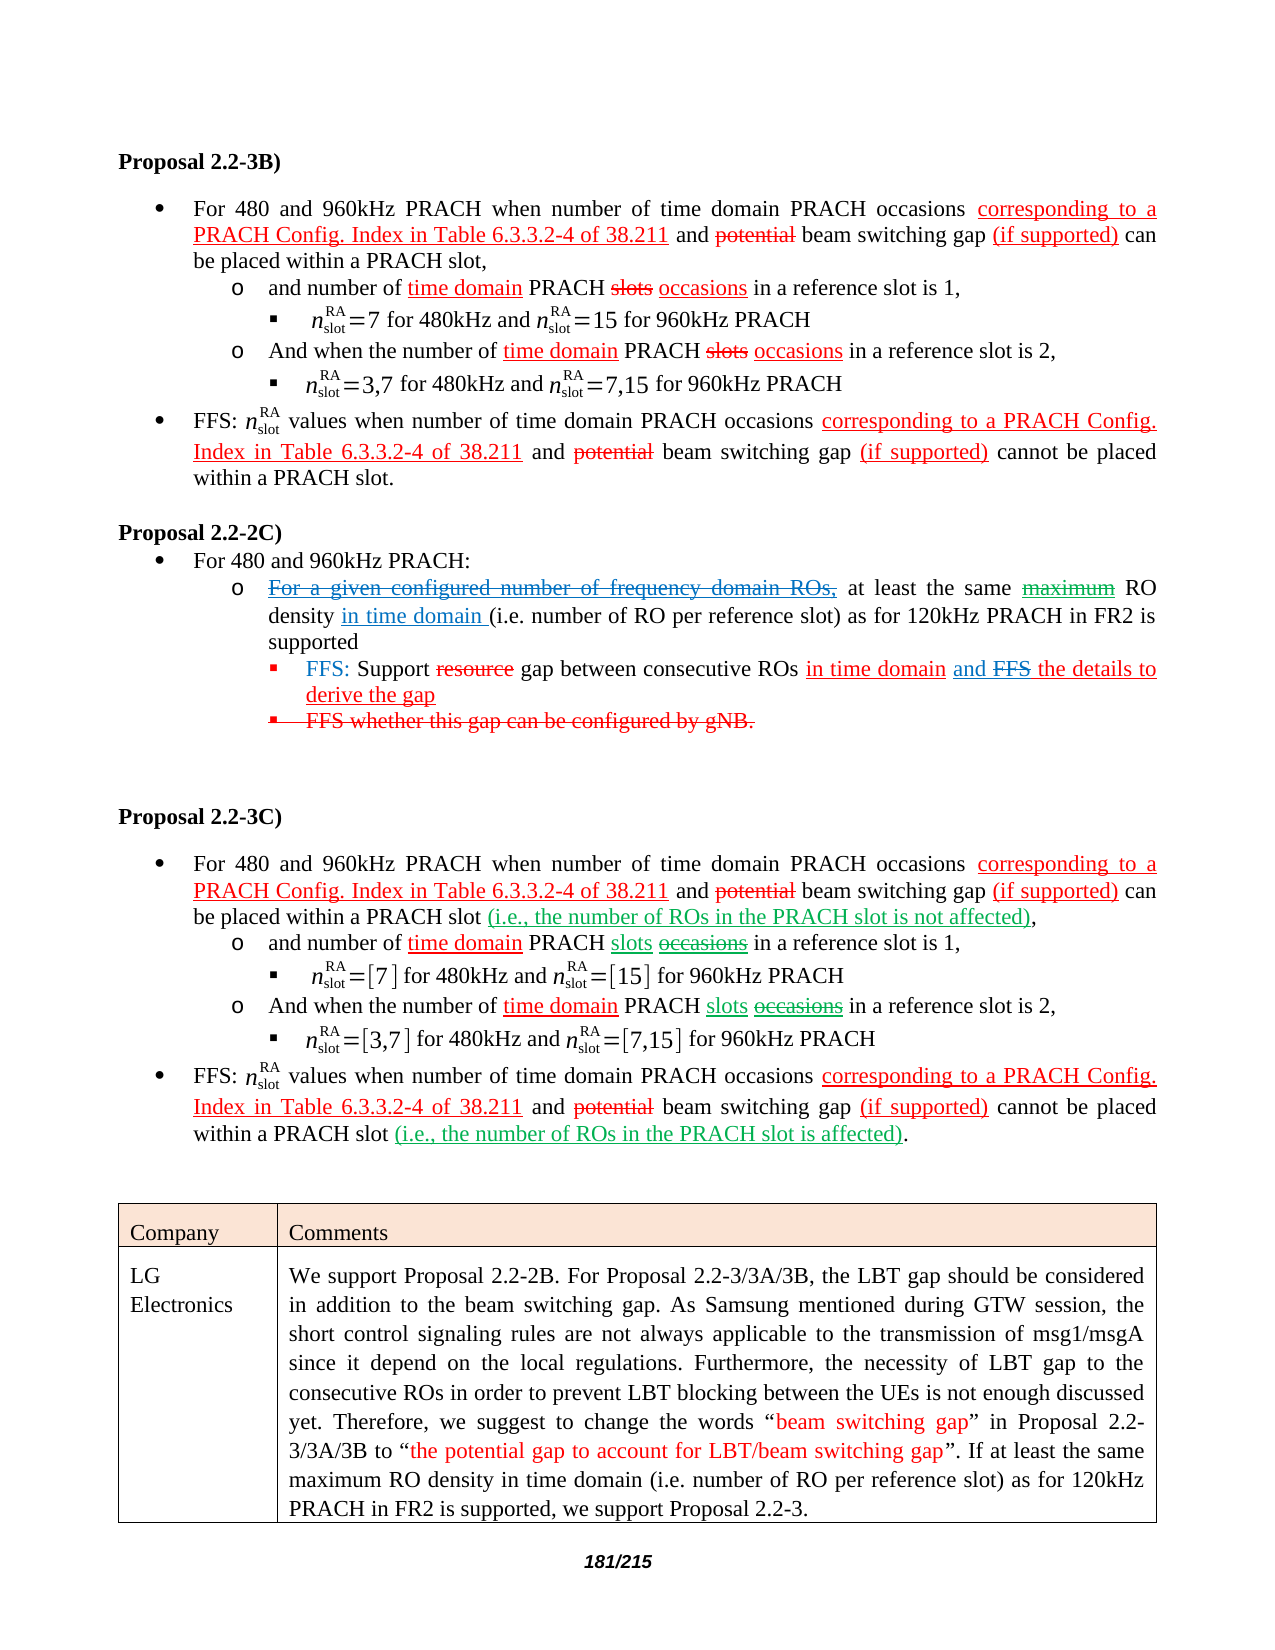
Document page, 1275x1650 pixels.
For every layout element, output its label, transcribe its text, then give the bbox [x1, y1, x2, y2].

list and number of time domain PRACH slots occasions in a reference slot is 1, [231, 274, 1157, 302]
list FFS: values when number of time domain PRACH occasions corresponding to a PRACH Config. Index in Table 6.3.3.2-4 of 38.211 and potential beam switching gap (if supported) cannot be placed within a PRACH slot (i.e., the number of ROs in the PRACH slot is affected). [156, 1058, 1157, 1146]
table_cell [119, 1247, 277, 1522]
list FFS: values when number of time domain PRACH occasions corresponding to a PRACH Config. Index in Table 6.3.3.2-4 of 38.211 and potential beam switching gap (if supported) cannot be placed within a PRACH slot. [156, 403, 1157, 491]
list for 480kHz and for 960kHz PRACH [268, 958, 1157, 992]
text Proposal 2.2-2C) [118, 519, 1157, 545]
subtitle Proposal 2.2-3C) [118, 803, 1157, 829]
list for 480kHz and for 960kHz PRACH [268, 365, 1157, 403]
list for 480kHz and for 960kHz PRACH [268, 302, 1157, 337]
list and number of time domain PRACH slots occasions in a reference slot is 1, [231, 929, 1157, 958]
list FFS: Support resource gap between consecutive ROs in time domain and FFS the details to derive the gap [268, 655, 1157, 707]
list for 480kHz and for 960kHz PRACH [268, 1021, 1157, 1058]
list For a given configured number of frequency domain ROs, at least the same maximum RO density in time domain (i.e. number of RO per reference slot) as for 120kHz PRACH in FR2 is supported [231, 574, 1157, 655]
list For 480 and 960kHz PRACH when number of time domain PRACH occasions corresponding to a PRACH Config. Index in Table 6.3.3.2-4 of 38.211 and potential beam switching gap (if supported) can be placed within a PRACH slot, [156, 195, 1157, 274]
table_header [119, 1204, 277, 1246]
list And when the number of time domain PRACH slots occasions in a reference slot is 2, [231, 992, 1157, 1021]
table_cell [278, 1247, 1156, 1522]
subtitle Proposal 2.2-3B) [118, 148, 1157, 174]
list For 480 and 960kHz PRACH when number of time domain PRACH occasions corresponding to a PRACH Config. Index in Table 6.3.3.2-4 of 38.211 and potential beam switching gap (if supported) can be placed within a PRACH slot (i.e., the number of ROs in the PRACH slot is not affected), [156, 850, 1157, 929]
list And when the number of time domain PRACH slots occasions in a reference slot is 2, [231, 337, 1157, 365]
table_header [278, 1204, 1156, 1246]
list For 480 and 960kHz PRACH: [156, 547, 1157, 574]
list FFS whether this gap can be configured by gNB. [268, 707, 1157, 734]
